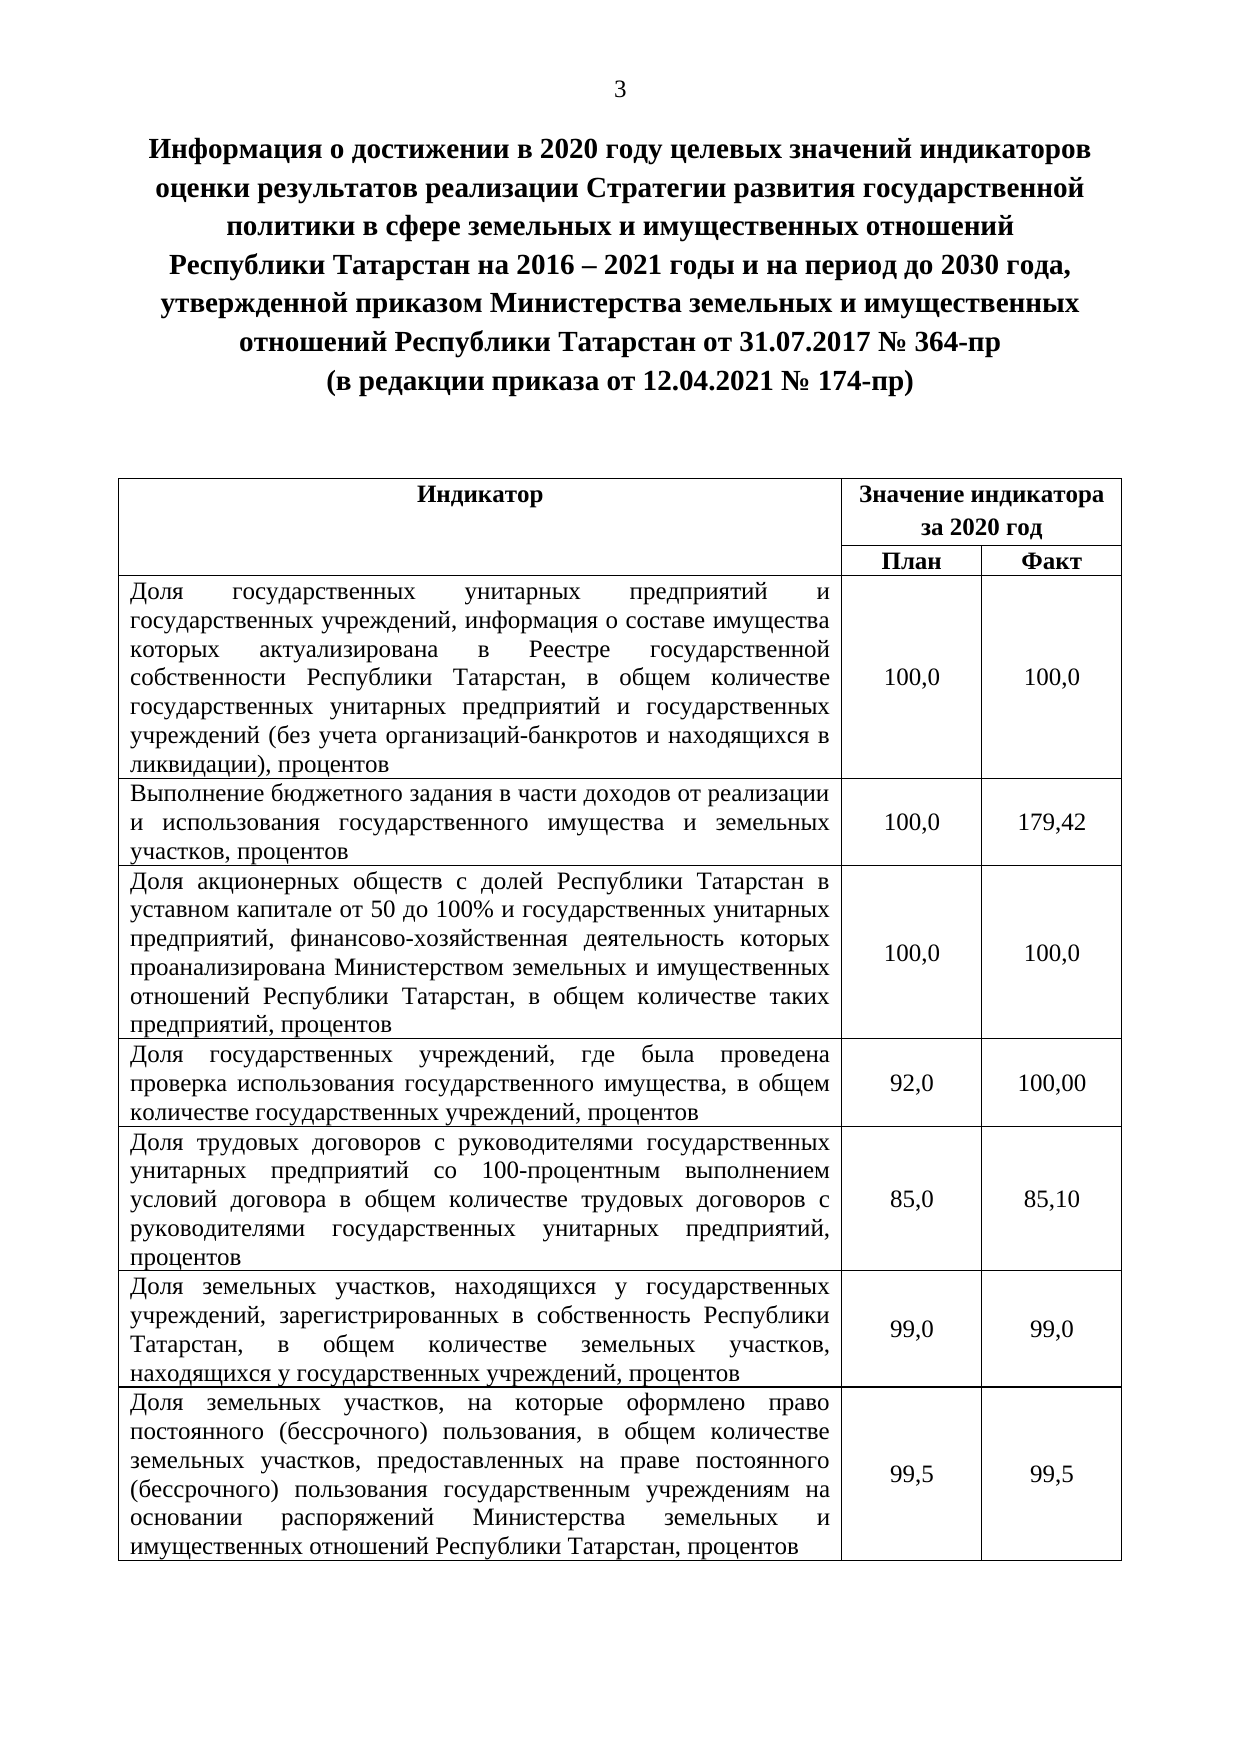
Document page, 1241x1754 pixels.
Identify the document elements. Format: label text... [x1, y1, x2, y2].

table_cell План [842, 546, 981, 575]
table_cell 99,0 [982, 1271, 1121, 1386]
table_cell Факт [982, 546, 1121, 575]
table_cell Доля акционерных обществ с долей Республики Татарстан в уставном капитале от 50 до 100% и государственных унитарных предприятий, финансово-хозяйственная деятельность которых проанализирована Министерством земельных и имущественных отношений Республики Татарстан, в общем количестве таких предприятий, процентов [119, 866, 841, 1038]
table_cell 99,5 [842, 1388, 981, 1560]
table_cell 100,0 [982, 576, 1121, 777]
table_cell 92,0 [842, 1039, 981, 1126]
table_cell 99,0 [842, 1271, 981, 1386]
table_header Индикатор [119, 479, 841, 575]
table_cell 85,10 [982, 1127, 1121, 1270]
table_cell Доля трудовых договоров с руководителями государственных унитарных предприятий со 100-процентным выполнением условий договора в общем количестве трудовых договоров с руководителями государственных унитарных предприятий, процентов [119, 1127, 841, 1270]
table_cell Доля государственных унитарных предприятий и государственных учреждений, информация о составе имущества которых актуализирована в Реестре государственной собственности Республики Татарстан, в общем количестве государственных унитарных предприятий и государственных учреждений (без учета организаций-банкротов и находящихся в ликвидации), процентов [119, 576, 841, 777]
table_cell 100,0 [842, 576, 981, 777]
text Информация о достижении в 2020 году целевых значений индикаторов оценки результатов реализации Стратегии развития государственной политики в сфере земельных и имущественных отношений Республики Татарстан на 2016 – 2021 годы и на период до 2030 года, утвержденной приказом Министерства земельных и имущественных отношений Республики Татарстан от 31.07.2017 № 364-пр [118, 131, 1122, 358]
table_cell 100,0 [842, 779, 981, 865]
table_cell 85,0 [842, 1127, 981, 1270]
table_cell 179,42 [982, 779, 1121, 865]
table_cell Доля государственных учреждений, где была проведена проверка использования государственного имущества, в общем количестве государственных учреждений, процентов [119, 1039, 841, 1126]
table_cell 99,5 [982, 1388, 1121, 1560]
table_header Значение индикатора за 2020 год [842, 479, 1121, 545]
table_cell Выполнение бюджетного задания в части доходов от реализации и использования государственного имущества и земельных участков, процентов [119, 779, 841, 865]
table_cell Доля земельных участков, на которые оформлено право постоянного (бессрочного) пользования, в общем количестве земельных участков, предоставленных на праве постоянного (бессрочного) пользования государственным учреждениям на основании распоряжений Министерства земельных и имущественных отношений Республики Татарстан, процентов [119, 1388, 841, 1560]
table_cell 100,0 [982, 866, 1121, 1038]
text (в редакции приказа от 12.04.2021 № 174-пр) [118, 363, 1122, 396]
table_cell 100,00 [982, 1039, 1121, 1126]
table_cell 100,0 [842, 866, 981, 1038]
table_cell Доля земельных участков, находящихся у государственных учреждений, зарегистрированных в собственность Республики Татарстан, в общем количестве земельных участков, находящихся у государственных учреждений, процентов [119, 1271, 841, 1386]
